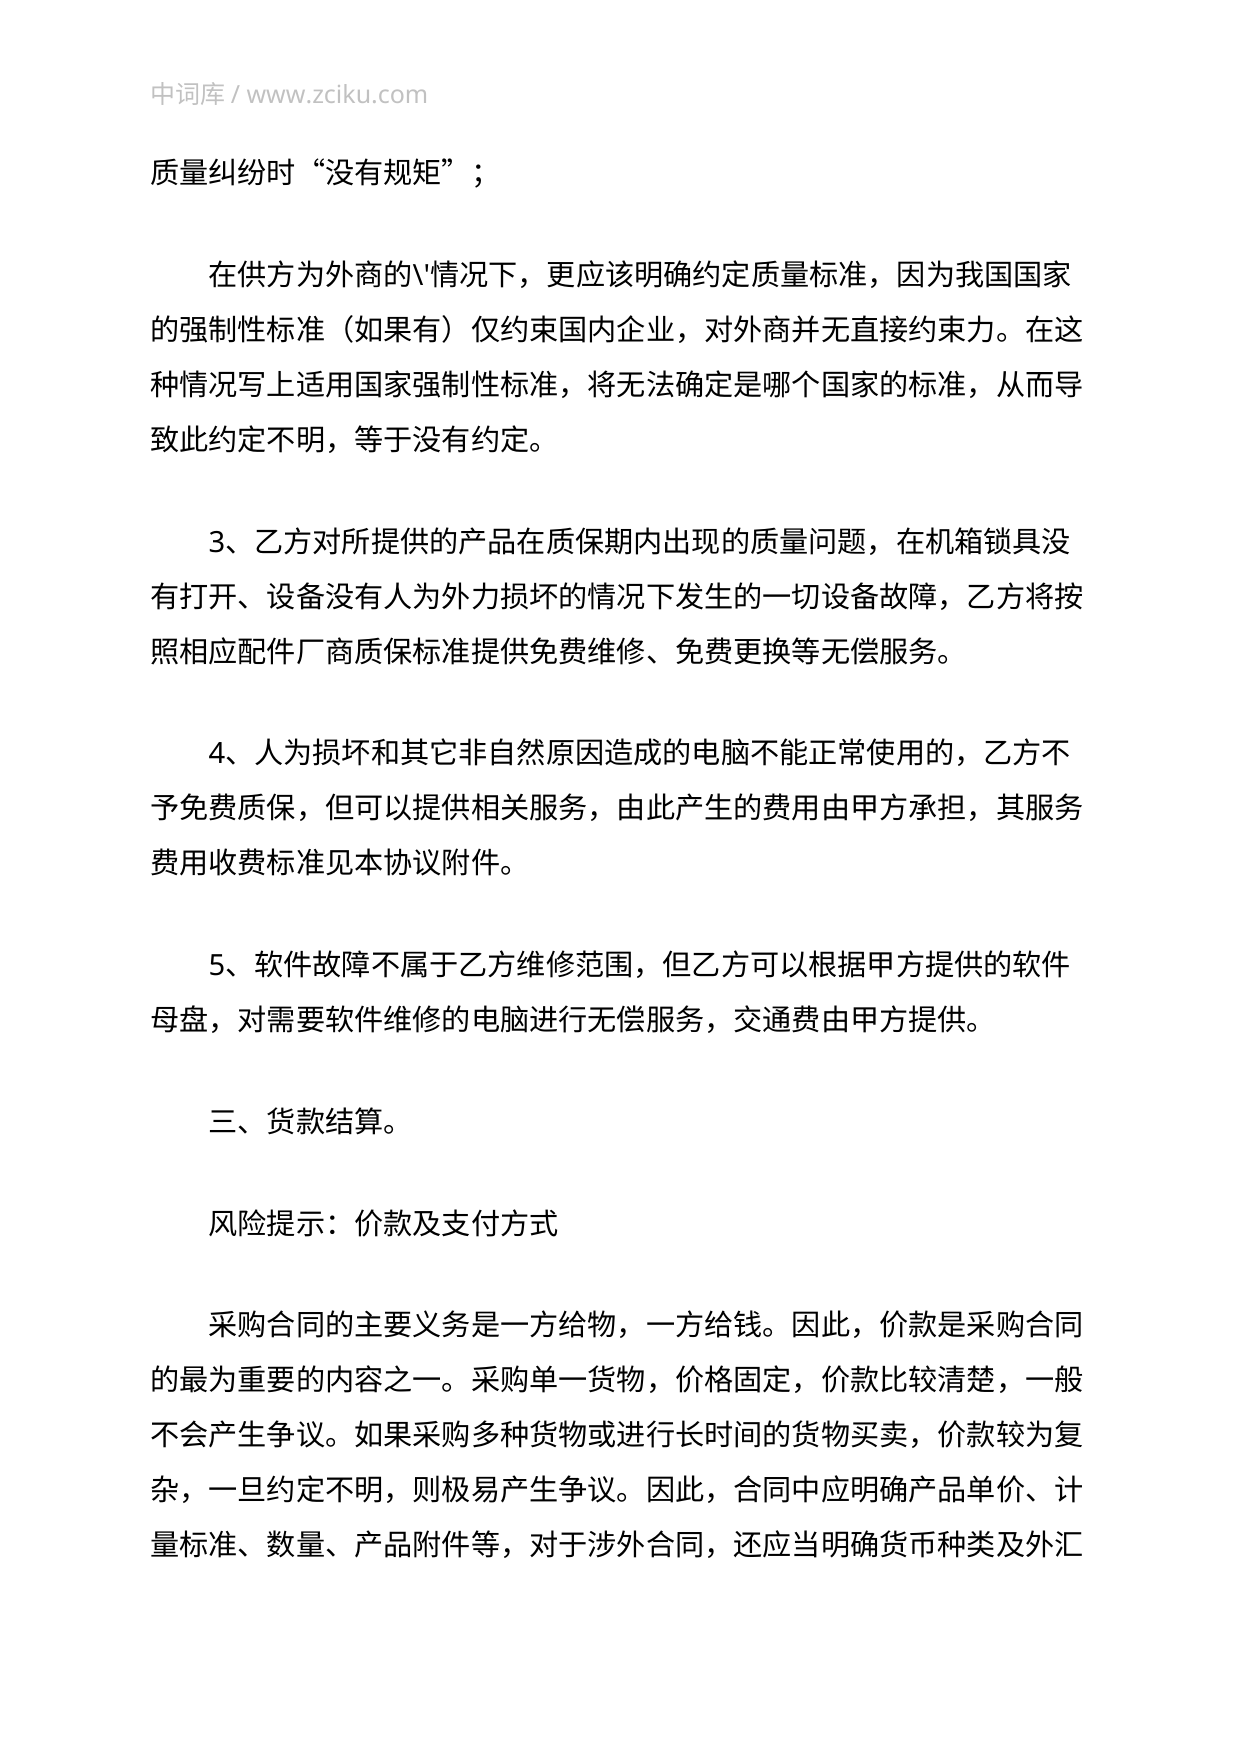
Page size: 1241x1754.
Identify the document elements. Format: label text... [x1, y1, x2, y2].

text 在供方为外商的\'情况下，更应该明确约定质量标准，因为我国国家的强制性标准（如果有）仅约束国内企业，对外商并无直接约束力。在这种情况写上适用国家强制性标准，将无法确定是哪个国家的标准，从而导致此约定不明，等于没有约定。 [150, 252, 1090, 459]
text 4、人为损坏和其它非自然原因造成的电脑不能正常使用的，乙方不予免费质保，但可以提供相关服务，由此产生的费用由甲方承担，其服务费用收费标准见本协议附件。 [150, 730, 1090, 882]
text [150, 150, 1090, 192]
text 三、货款结算。 [150, 1098, 1090, 1141]
text 风险提示：价款及支付方式 [150, 1200, 1090, 1242]
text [150, 1302, 1090, 1564]
text 5、软件故障不属于乙方维修范围，但乙方可以根据甲方提供的软件母盘，对需要软件维修的电脑进行无偿服务，交通费由甲方提供。 [150, 942, 1090, 1039]
text 3、乙方对所提供的产品在质保期内出现的质量问题，在机箱锁具没有打开、设备没有人为外力损坏的情况下发生的一切设备故障，乙方将按照相应配件厂商质保标准提供免费维修、免费更换等无偿服务。 [150, 518, 1090, 671]
